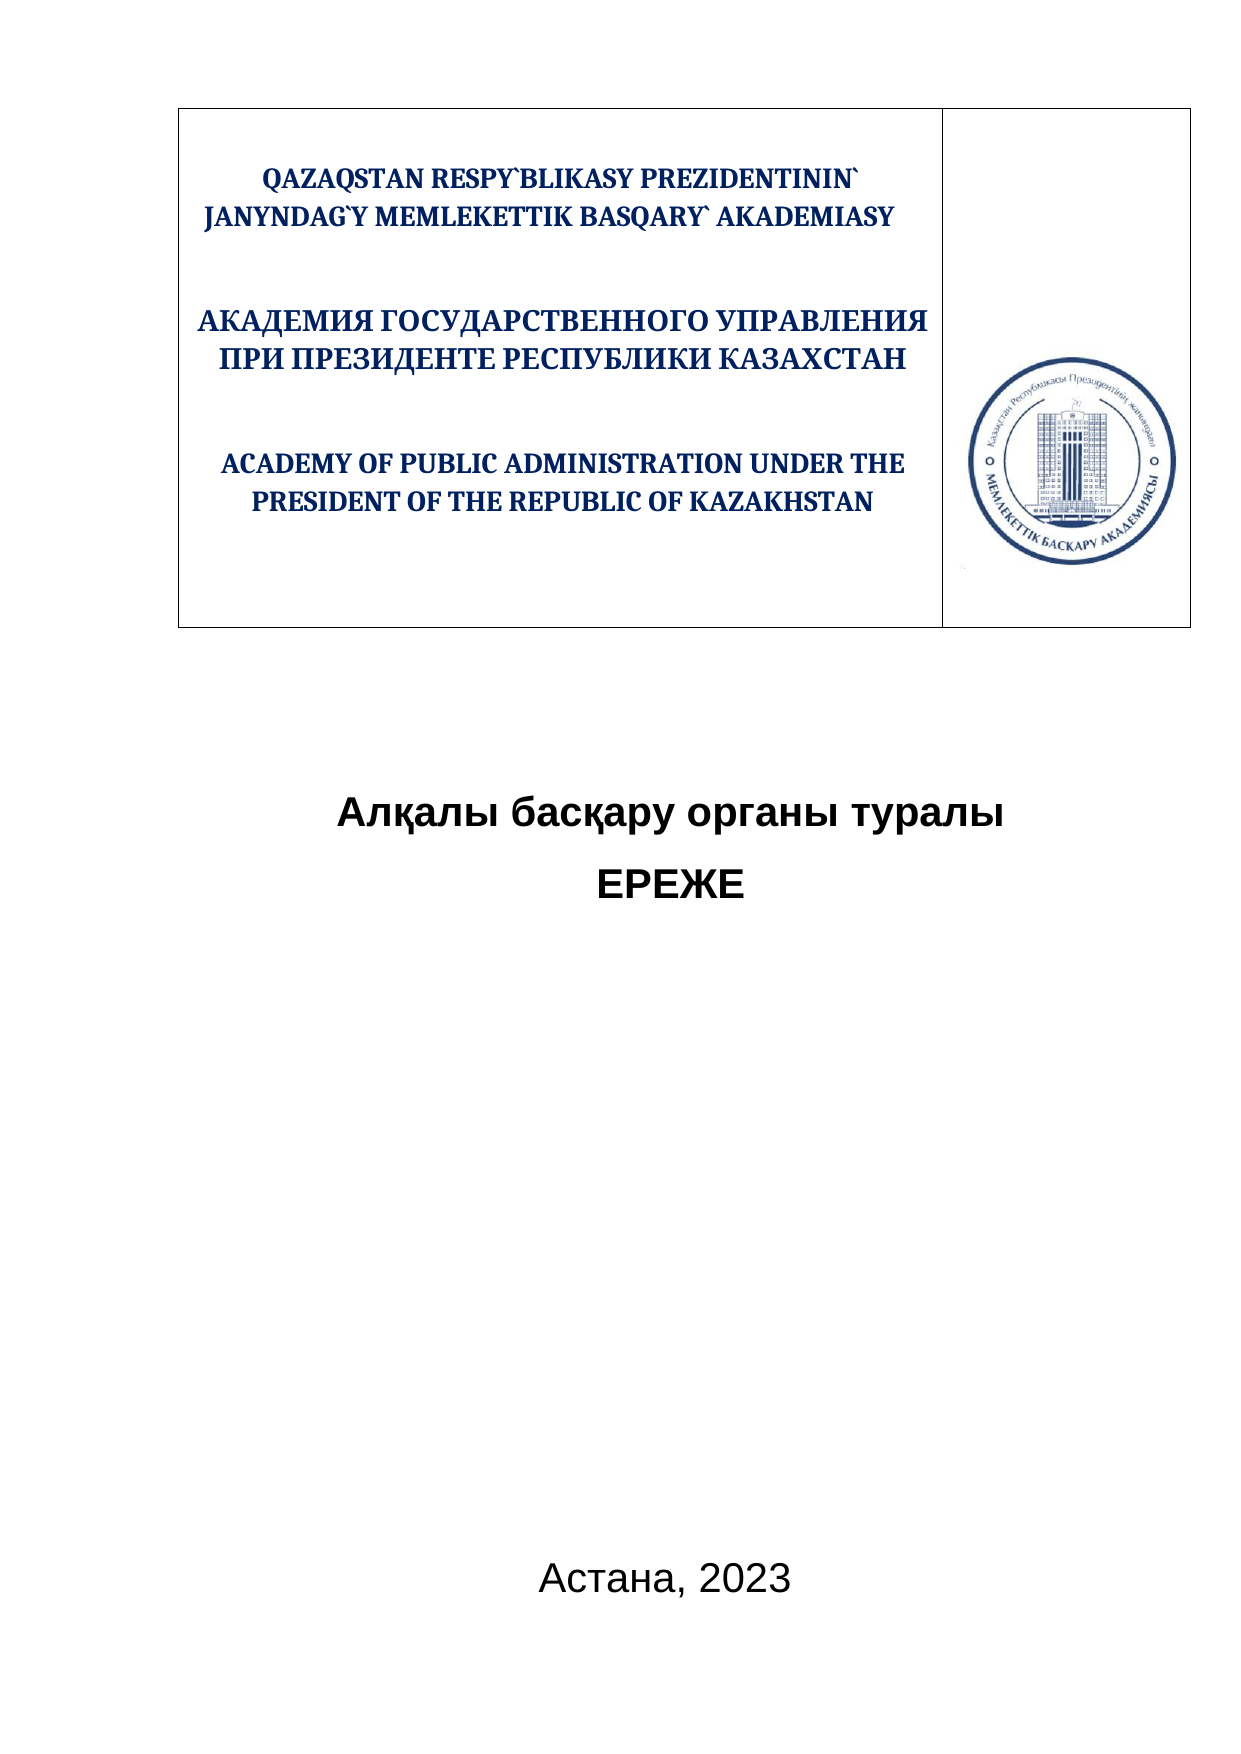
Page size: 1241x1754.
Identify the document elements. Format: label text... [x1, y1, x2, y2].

table_header [943, 109, 1190, 627]
table_header QAZAQSTAN RESPY`BLIKASY PREZIDENTININ` JANYNDAG`Y MEMLEKETTIK BASQARY` AKADEMIASY АКАДЕМИЯ ГОСУДАРСТВЕННОГО УПРАВЛЕНИЯ ПРИ ПРЕЗИДЕНТЕ РЕСПУБЛИКИ КАЗАХСТАН ACADEMY OF PUBLIC ADMINISTRATION UNDER THE PRESIDENT OF THE REPUBLIC OF KAZAKHSTAN [179, 109, 942, 627]
text ЕРЕЖЕ [177, 859, 1164, 907]
text Алқалы басқару органы туралы [177, 788, 1164, 836]
text Астана, 2023 [177, 1554, 1152, 1602]
picture [959, 348, 1184, 569]
